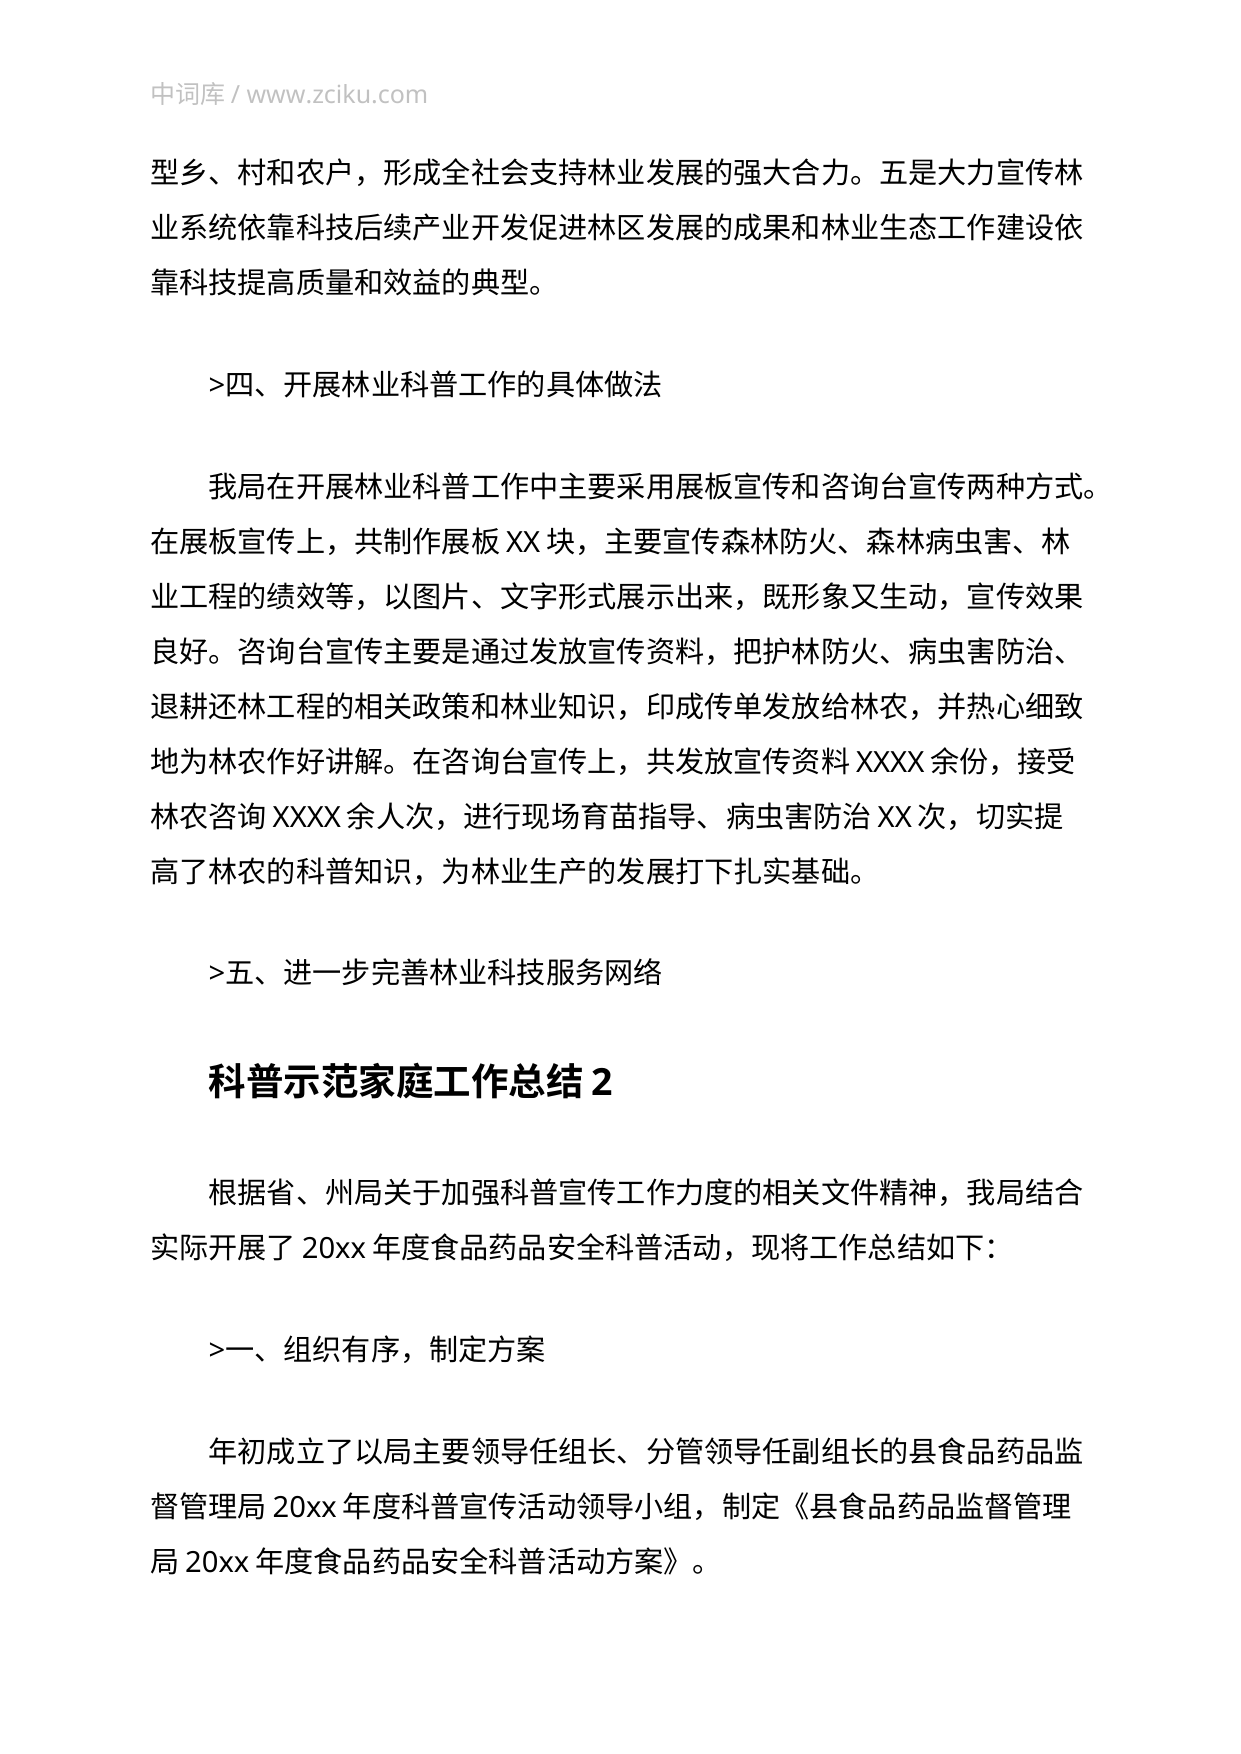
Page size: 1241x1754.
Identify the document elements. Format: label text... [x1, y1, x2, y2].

text 根据省、州局关于加强科普宣传工作力度的相关文件精神，我局结合实际开展了20xx年度食品药品安全科普活动，现将工作总结如下： [150, 1169, 1090, 1267]
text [150, 150, 1090, 302]
text 科普示范家庭工作总结2 [150, 1052, 1090, 1106]
text 我局在开展林业科普工作中主要采用展板宣传和咨询台宣传两种方式。在展板宣传上，共制作展板XX块，主要宣传森林防火、森林病虫害、林业工程的绩效等，以图片、文字形式展示出来，既形象又生动，宣传效果良好。咨询台宣传主要是通过发放宣传资料，把护林防火、病虫害防治、退耕还林工程的相关政策和林业知识，印成传单发放给林农，并热心细致地为林农作好讲解。在咨询台宣传上，共发放宣传资料XXXX余份，接受林农咨询XXXX余人次，进行现场育苗指导、病虫害防治XX次，切实提高了林农的科普知识，为林业生产的发展打下扎实基础。 [150, 463, 1090, 890]
text >五、进一步完善林业科技服务网络 [150, 950, 1090, 992]
text >四、开展林业科普工作的具体做法 [150, 362, 1090, 404]
text >一、组织有序，制定方案 [150, 1326, 1090, 1369]
text 年初成立了以局主要领导任组长、分管领导任副组长的县食品药品监督管理局20xx年度科普宣传活动领导小组，制定《县食品药品监督管理局20xx年度食品药品安全科普活动方案》。 [150, 1428, 1090, 1581]
